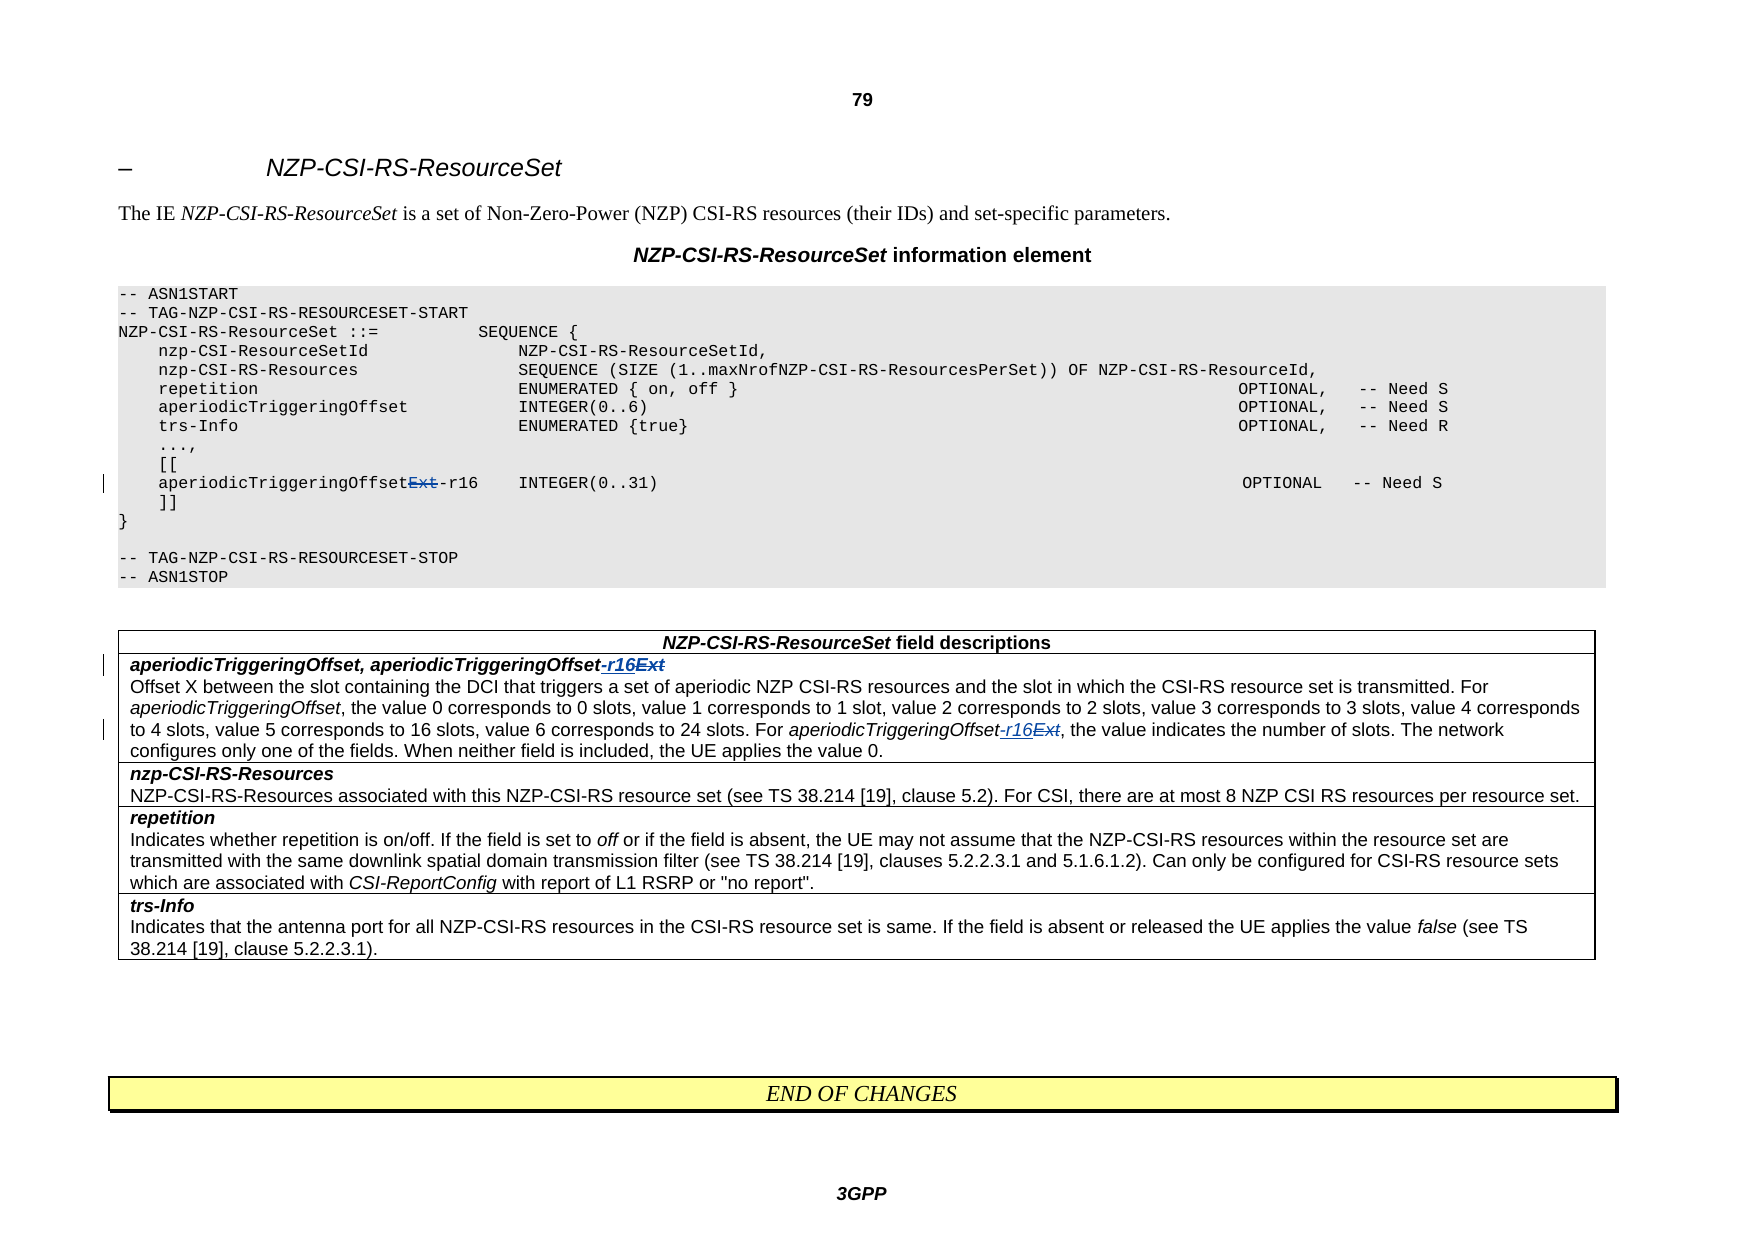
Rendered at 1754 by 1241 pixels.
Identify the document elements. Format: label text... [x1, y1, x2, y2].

text nzp-CSI-ResourceSetId NZP-CSI-RS-ResourceSetId, [118, 342, 1606, 361]
table_cell nzp-CSI-RS-Resources NZP-CSI-RS-Resources associated with this NZP-CSI-RS resource set (see TS 38.214 [19], clause 5.2). For CSI, there are at most 8 NZP CSI RS resources per resource set. [119, 763, 1594, 806]
table_cell repetition Indicates whether repetition is on/off. If the field is set to off or if the field is absent, the UE may not assume that the NZP-CSI-RS resources within the resource set are transmitted with the same downlink spatial domain transmission filter (see TS 38.214 [19], clauses 5.2.2.3.1 and 5.1.6.1.2). Can only be configured for CSI-RS resource sets which are associated with CSI-ReportConfig with report of L1 RSRP or "no report". [119, 807, 1594, 893]
table_cell trs-Info Indicates that the antenna port for all NZP-CSI-RS resources in the CSI-RS resource set is same. If the field is absent or released the UE applies the value false (see TS 38.214 [19], clause 5.2.2.3.1). [119, 894, 1594, 959]
text -- TAG-NZP-CSI-RS-RESOURCESET-START [118, 305, 1606, 324]
text aperiodicTriggeringOffset INTEGER(0..6) OPTIONAL, -- Need S [118, 399, 1606, 418]
text NZP-CSI-RS-ResourceSet information element [118, 243, 1606, 267]
text ]] [118, 493, 1606, 512]
text -- ASN1START [118, 286, 1606, 305]
text repetition ENUMERATED { on, off } OPTIONAL, -- Need S [118, 380, 1606, 399]
text trs-Info ENUMERATED {true} OPTIONAL, -- Need R [118, 418, 1606, 437]
table_cell aperiodicTriggeringOffset, aperiodicTriggeringOffset Offset X between the slot containing the DCI that triggers a set of aperiodic NZP CSI-RS resources and the slot in which the CSI-RS resource set is transmitted. For aperiodicTriggeringOffset, the value 0 corresponds to 0 slots, value 1 corresponds to 1 slot, value 2 corresponds to 2 slots, value 3 corresponds to 3 slots, value 4 corresponds to 4 slots, value 5 corresponds to 16 slots, value 6 corresponds to 24 slots. For aperiodicTriggeringOffset, the value indicates the number of slots. The network configures only one of the fields. When neither field is included, the UE applies the value 0. [119, 654, 1594, 762]
text ..., [118, 437, 1606, 456]
subtitle – NZP-CSI-RS-ResourceSet [118, 153, 1606, 182]
text [[ [118, 456, 1606, 474]
text aperiodicTriggeringOffset-r16 INTEGER(0..31) OPTIONAL -- Need S [118, 474, 1606, 493]
text -- ASN1STOP [118, 569, 1606, 588]
text END OF CHANGES [110, 1078, 1615, 1109]
text } [118, 512, 1606, 531]
table_header NZP-CSI-RS-ResourceSet field descriptions [119, 631, 1594, 653]
text nzp-CSI-RS-Resources SEQUENCE (SIZE (1..maxNrofNZP-CSI-RS-ResourcesPerSet)) OF NZP-CSI-RS-ResourceId, [118, 361, 1606, 380]
text The IE NZP-CSI-RS-ResourceSet is a set of Non-Zero-Power (NZP) CSI-RS resources (their IDs) and set-specific parameters. [118, 200, 1606, 224]
text NZP-CSI-RS-ResourceSet ::= SEQUENCE { [118, 324, 1606, 342]
text -- TAG-NZP-CSI-RS-RESOURCESET-STOP [118, 550, 1606, 569]
